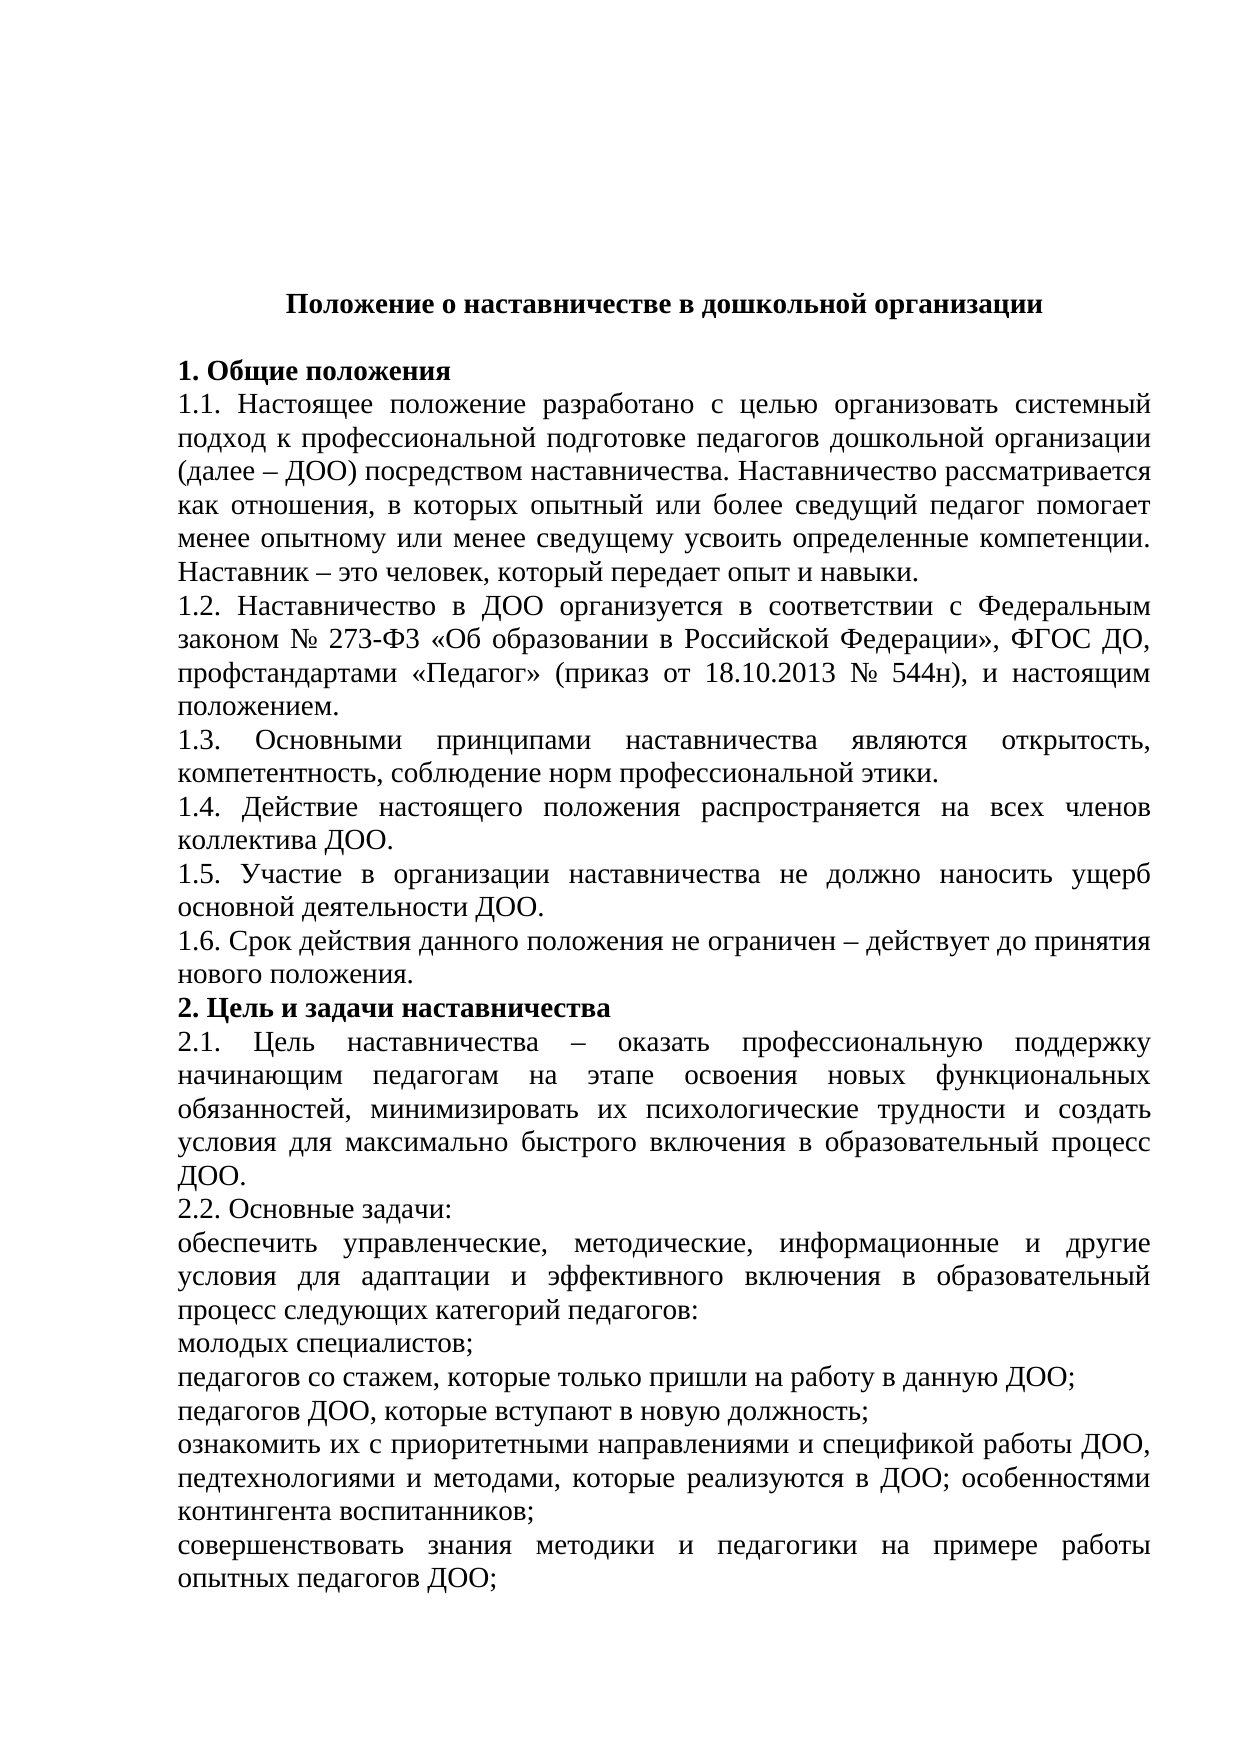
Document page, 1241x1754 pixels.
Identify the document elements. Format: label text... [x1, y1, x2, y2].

text обеспечить управленческие, методические, информационные и другие условия для адаптации и эффективного включения в образовательный процесс следующих категорий педагогов: [177, 1225, 1152, 1326]
text 1.5. Участие в организации наставничества не должно наносить ущерб основной деятельности ДОО. [177, 856, 1152, 923]
text 1.3. Основными принципами наставничества являются открытость, компетентность, соблюдение норм профессиональной этики. [177, 722, 1152, 789]
text 1.2. Наставничество в ДОО организуется в соответствии с Федеральным законом № 273-Ф3 «Об образовании в Российской Федерации», ФГОС ДО, профстандартами «Педагог» (приказ от 18.10.2013 № 544н), и настоящим положением. [177, 588, 1152, 722]
text молодых специалистов; [177, 1326, 1152, 1359]
text 2.2. Основные задачи: [177, 1191, 1152, 1225]
text 1.4. Действие настоящего положения распространяется на всех членов коллектива ДОО. [177, 789, 1152, 856]
text 2. Цель и задачи наставничества [177, 990, 1152, 1024]
text ознакомить их с приоритетными направлениями и спецификой работы ДОО, педтехнологиями и методами, которые реализуются в ДОО; особенностями контингента воспитанников; [177, 1426, 1152, 1527]
text 1.1. Настоящее положение разработано с целью организовать системный подход к профессиональной подготовке педагогов дошкольной организации (далее – ДОО) посредством наставничества. Наставничество рассматривается как отношения, в которых опытный или более сведущий педагог помогает менее опытному или менее сведущему усвоить определенные компетенции. Наставник – это человек, который передает опыт и навыки. [177, 386, 1152, 588]
text 2.1. Цель наставничества – оказать профессиональную поддержку начинающим педагогам на этапе освоения новых функциональных обязанностей, минимизировать их психологические трудности и создать условия для максимально быстрого включения в образовательный процесс ДОО. [177, 1024, 1152, 1191]
text 1.6. Срок действия данного положения не ограничен – действует до принятия нового положения. [177, 923, 1152, 990]
text Положение о наставничестве в дошкольной организации [177, 286, 1152, 319]
text совершенствовать знания методики и педагогики на примере работы опытных педагогов ДОО; [177, 1527, 1152, 1594]
text 1. Общие положения [177, 353, 1152, 386]
text педагогов ДОО, которые вступают в новую должность; [177, 1393, 1152, 1426]
text педагогов со стажем, которые только пришли на работу в данную ДОО; [177, 1359, 1152, 1393]
